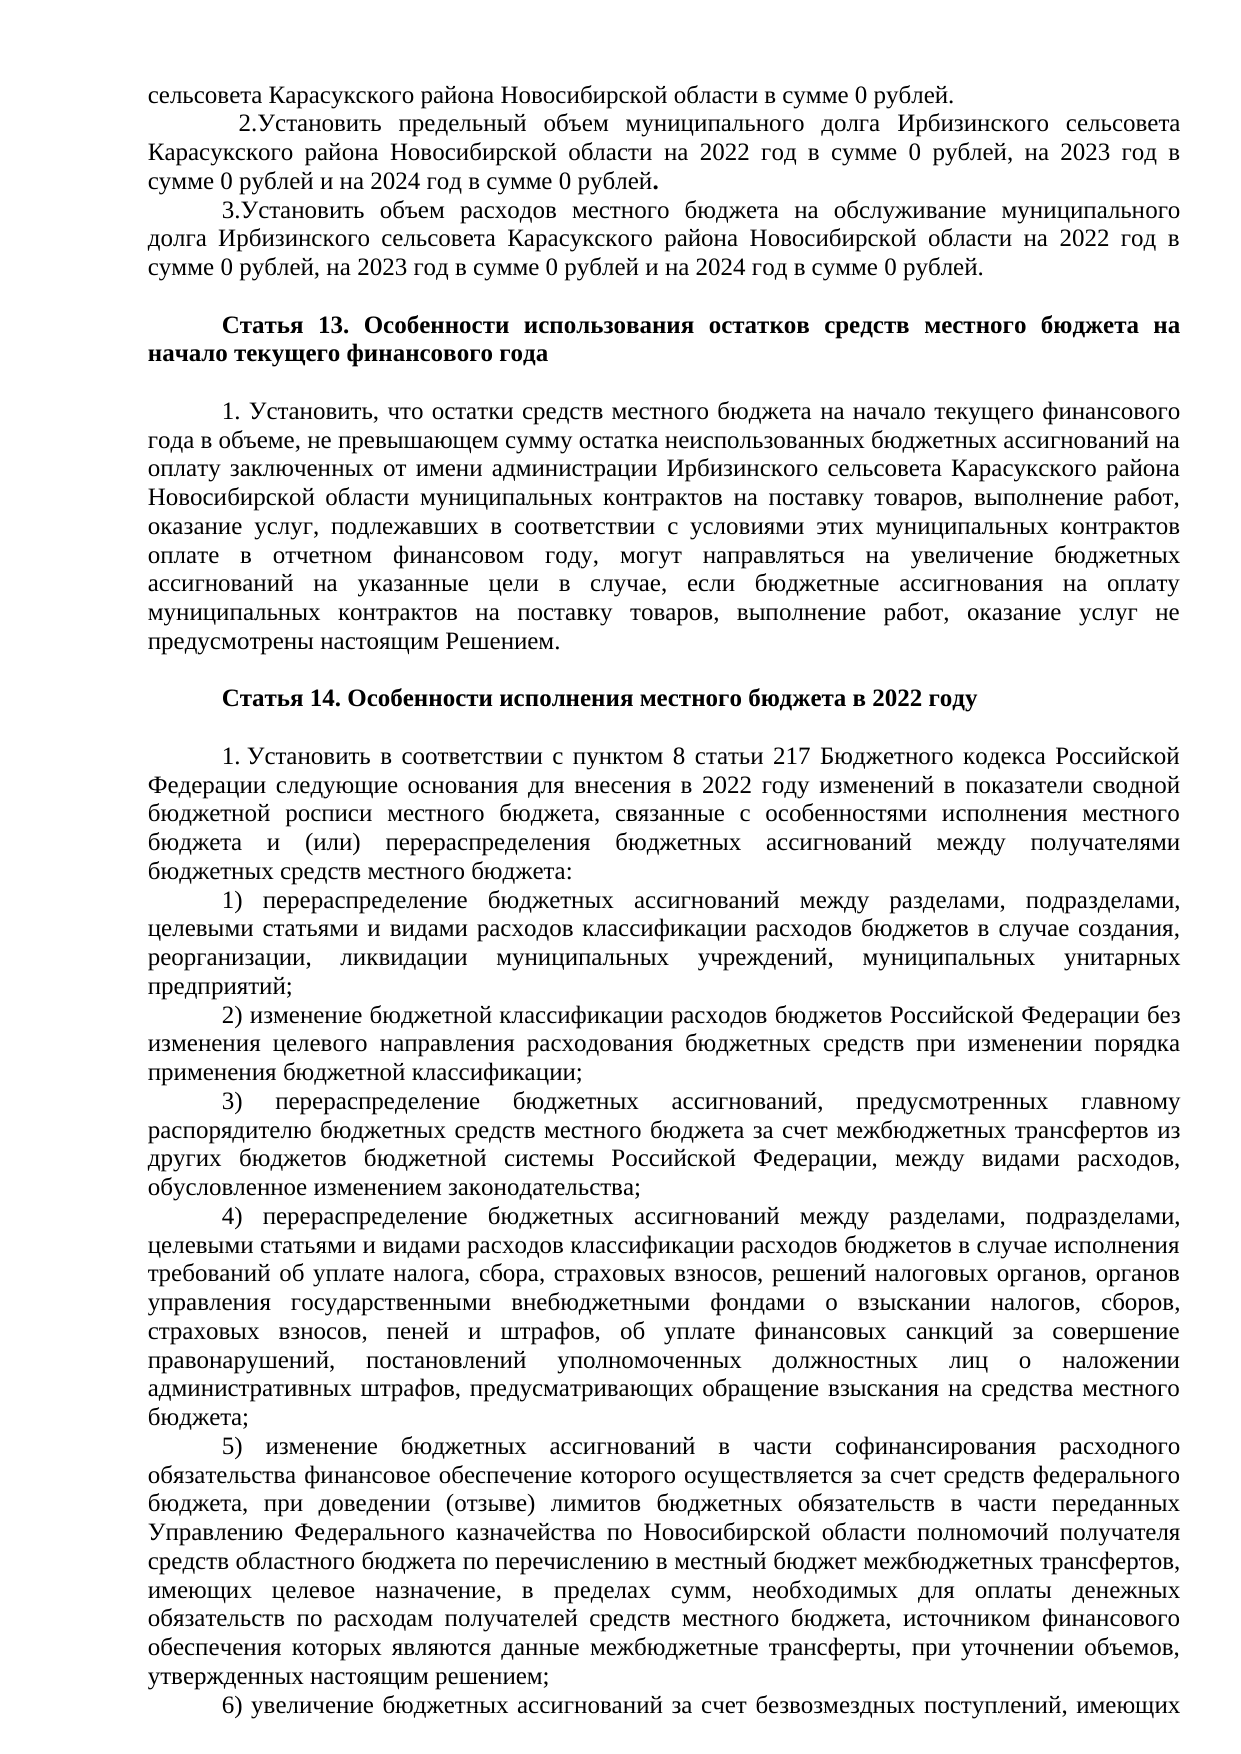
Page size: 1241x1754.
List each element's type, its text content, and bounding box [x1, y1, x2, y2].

text 5) изменение бюджетных ассигнований в части софинансирования расходного обязательства финансовое обеспечение которого осуществляется за счет средств федерального бюджета, при доведении (отзыве) лимитов бюджетных обязательств в части переданных Управлению Федерального казначейства по Новосибирской области полномочий получателя средств областного бюджета по перечислению в местный бюджет межбюджетных трансфертов, имеющих целевое назначение, в пределах сумм, необходимых для оплаты денежных обязательств по расходам получателей средств местного бюджета, источником финансового обеспечения которых являются данные межбюджетные трансферты, при уточнении объемов, утвержденных настоящим решением; [148, 1431, 1181, 1690]
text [148, 80, 1181, 108]
text 2) изменение бюджетной классификации расходов бюджетов Российской Федерации без изменения целевого направления расходования бюджетных средств при изменении порядка применения бюджетной классификации; [148, 1000, 1181, 1086]
text 1. Установить в соответствии с пунктом 8 статьи 217 Бюджетного кодекса Российской Федерации следующие основания для внесения в 2022 году изменений в показатели сводной бюджетной росписи местного бюджета, связанные с особенностями исполнения местного бюджета и (или) перераспределения бюджетных ассигнований между получателями бюджетных средств местного бюджета: [148, 741, 1181, 885]
text 3) перераспределение бюджетных ассигнований, предусмотренных главному распорядителю бюджетных средств местного бюджета за счет межбюджетных трансфертов из других бюджетов бюджетной системы Российской Федерации, между видами расходов, обусловленное изменением законодательства; [148, 1086, 1181, 1201]
text 4) перераспределение бюджетных ассигнований между разделами, подразделами, целевыми статьями и видами расходов классификации расходов бюджетов в случае исполнения требований об уплате налога, сбора, страховых взносов, решений налоговых органов, органов управления государственными внебюджетными фондами о взыскании налогов, сборов, страховых взносов, пеней и штрафов, об уплате финансовых санкций за совершение правонарушений, постановлений уполномоченных должностных лиц о наложении административных штрафов, предусматривающих обращение взыскания на средства местного бюджета; [148, 1201, 1181, 1431]
text 3.Установить объем расходов местного бюджета на обслуживание муниципального долга Ирбизинского сельсовета Карасукского района Новосибирской области на 2022 год в сумме 0 рублей, на 2023 год в сумме 0 рублей и на 2024 год в сумме 0 рублей. [148, 195, 1181, 281]
text Статья 13. Особенности использования остатков средств местного бюджета на начало текущего финансового года [148, 310, 1181, 367]
text 1. Установить, что остатки средств местного бюджета на начало текущего финансового года в объеме, не превышающем сумму остатка неиспользованных бюджетных ассигнований на оплату заключенных от имени администрации Ирбизинского сельсовета Карасукского района Новосибирской области муниципальных контрактов на поставку товаров, выполнение работ, оказание услуг, подлежавших в соответствии с условиями этих муниципальных контрактов оплате в отчетном финансовом году, могут направляться на увеличение бюджетных ассигнований на указанные цели в случае, если бюджетные ассигнования на оплату муниципальных контрактов на поставку товаров, выполнение работ, оказание услуг не предусмотрены настоящим Решением. [148, 396, 1181, 655]
text 1) перераспределение бюджетных ассигнований между разделами, подразделами, целевыми статьями и видами расходов классификации расходов бюджетов в случае создания, реорганизации, ликвидации муниципальных учреждений, муниципальных унитарных предприятий; [148, 885, 1181, 1000]
text Статья 14. Особенности исполнения местного бюджета в 2022 году [148, 683, 1181, 712]
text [148, 1690, 1181, 1718]
text 2.Установить предельный объем муниципального долга Ирбизинского сельсовета Карасукского района Новосибирской области на 2022 год в сумме 0 рублей, на 2023 год в сумме 0 рублей и на 2024 год в сумме 0 рублей. [148, 108, 1181, 195]
